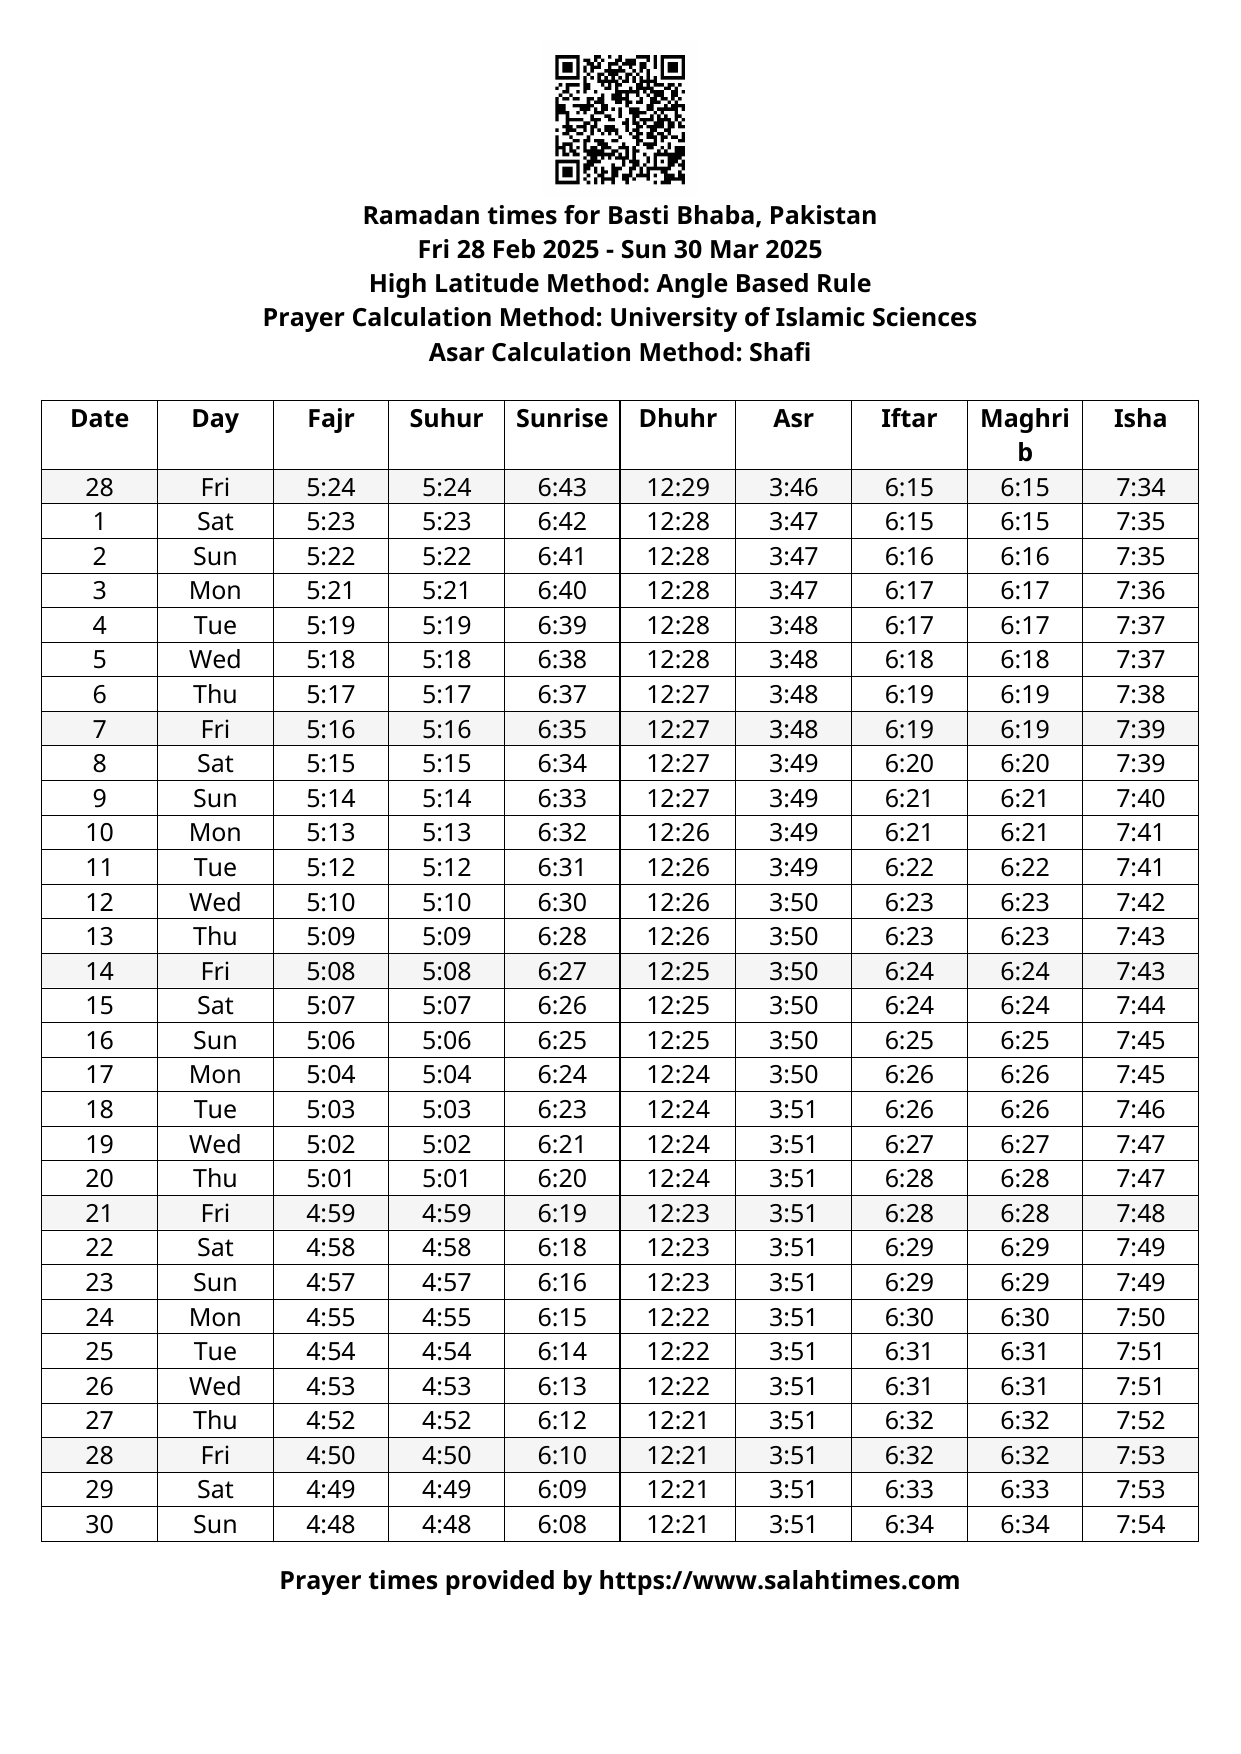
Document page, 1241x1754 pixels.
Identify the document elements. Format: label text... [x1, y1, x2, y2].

table_cell 5:06 [389, 1023, 504, 1057]
table_cell 3:51 [736, 1127, 851, 1160]
table_cell 5:14 [274, 781, 388, 814]
table_cell 12:21 [621, 1438, 735, 1472]
table_cell 6:17 [852, 574, 967, 607]
table_cell 3:50 [736, 989, 851, 1022]
table_cell Sun [158, 781, 273, 814]
table_cell Sun [158, 1023, 273, 1057]
table_cell 6:43 [505, 470, 619, 503]
table_cell 12:24 [621, 1127, 735, 1160]
table_cell 12:22 [621, 1369, 735, 1402]
table_cell 7:36 [1083, 574, 1198, 607]
table_cell 6:12 [505, 1404, 619, 1437]
table_cell Tue [158, 850, 273, 884]
table_cell 11 [42, 850, 157, 884]
table_cell 7:38 [1083, 677, 1198, 711]
table_cell 4:58 [389, 1231, 504, 1264]
table_cell 12:24 [621, 1092, 735, 1126]
table_cell 5:24 [274, 470, 388, 503]
table_cell 4:50 [389, 1438, 504, 1472]
table_cell 2 [42, 539, 157, 572]
table_cell 7:45 [1083, 1023, 1198, 1057]
table_cell 7:44 [1083, 989, 1198, 1022]
table_cell 16 [42, 1023, 157, 1057]
table_cell 6:39 [505, 608, 619, 642]
table_cell 21 [42, 1196, 157, 1229]
table_cell 3:49 [736, 781, 851, 814]
table_cell Mon [158, 816, 273, 849]
table_cell 3:47 [736, 574, 851, 607]
table_cell 5:14 [389, 781, 504, 814]
table_cell 12:27 [621, 781, 735, 814]
table_cell 7:37 [1083, 643, 1198, 676]
table_cell 3:51 [736, 1300, 851, 1333]
table_cell 3 [42, 574, 157, 607]
table_cell 6:24 [505, 1058, 619, 1091]
table_cell 12:28 [621, 574, 735, 607]
table_cell 7:53 [1083, 1473, 1198, 1506]
table_cell Sat [158, 1473, 273, 1506]
table_cell 6:31 [852, 1334, 967, 1368]
table_cell 3:51 [736, 1092, 851, 1126]
table_cell 5:01 [274, 1161, 388, 1195]
table_cell 12:23 [621, 1196, 735, 1229]
table_cell 3:51 [736, 1438, 851, 1472]
table_cell 5:09 [274, 919, 388, 953]
table_cell 6:25 [505, 1023, 619, 1057]
table_cell 4:57 [389, 1265, 504, 1299]
table_cell 8 [42, 746, 157, 780]
table_cell 6:28 [968, 1196, 1082, 1229]
table_cell 4:59 [389, 1196, 504, 1229]
table_cell 24 [42, 1300, 157, 1333]
table_cell 6:20 [852, 746, 967, 780]
table_cell 6:28 [852, 1161, 967, 1195]
table_cell 4 [42, 608, 157, 642]
table_cell Fri [158, 954, 273, 987]
table_cell 29 [42, 1473, 157, 1506]
table_cell 7:47 [1083, 1127, 1198, 1160]
table_cell 17 [42, 1058, 157, 1091]
table_cell 5:07 [389, 989, 504, 1022]
table_cell 4:55 [274, 1300, 388, 1333]
table_cell Tue [158, 1334, 273, 1368]
table_cell 6:19 [968, 712, 1082, 745]
table_cell Mon [158, 1300, 273, 1333]
table_cell 6:26 [968, 1058, 1082, 1091]
table_cell 5:08 [274, 954, 388, 987]
table_cell 7:41 [1083, 850, 1198, 884]
table_cell 5:19 [389, 608, 504, 642]
table_cell Wed [158, 885, 273, 918]
table_cell 6:32 [852, 1404, 967, 1437]
table_cell 7:43 [1083, 919, 1198, 953]
table_cell 3:50 [736, 1023, 851, 1057]
table_cell 3:47 [736, 504, 851, 538]
table_cell 4:49 [274, 1473, 388, 1506]
table_cell 6:18 [852, 643, 967, 676]
table_cell 6:19 [505, 1196, 619, 1229]
table_cell 12:24 [621, 1161, 735, 1195]
table_cell 12:28 [621, 539, 735, 572]
table_cell 6:30 [852, 1300, 967, 1333]
table_cell 6:16 [968, 539, 1082, 572]
table_cell 6:19 [852, 712, 967, 745]
table_cell 6:15 [852, 504, 967, 538]
table_cell 3:48 [736, 677, 851, 711]
table_cell 6:24 [968, 989, 1082, 1022]
table_cell 6:24 [852, 954, 967, 987]
table_cell 6:26 [505, 989, 619, 1022]
table_cell 6:33 [852, 1473, 967, 1506]
table_cell 3:51 [736, 1334, 851, 1368]
table_cell Fri [158, 1196, 273, 1229]
table_cell 4:49 [389, 1473, 504, 1506]
table_cell 4:48 [274, 1507, 388, 1541]
table_cell 6:23 [852, 885, 967, 918]
table_cell 5:22 [389, 539, 504, 572]
table_cell 6:26 [852, 1058, 967, 1091]
table_cell 5:02 [274, 1127, 388, 1160]
table_cell 4:52 [389, 1404, 504, 1437]
table_cell 6:32 [505, 816, 619, 849]
table_cell 6:16 [852, 539, 967, 572]
table_cell 5:15 [274, 746, 388, 780]
table_cell 1 [42, 504, 157, 538]
table_cell 6 [42, 677, 157, 711]
table_cell 12:27 [621, 677, 735, 711]
table_cell 7:47 [1083, 1161, 1198, 1195]
table_cell 6:30 [968, 1300, 1082, 1333]
table_cell 4:57 [274, 1265, 388, 1299]
table_cell Sat [158, 989, 273, 1022]
table_cell 6:15 [968, 470, 1082, 503]
table_cell 6:40 [505, 574, 619, 607]
table_cell 3:50 [736, 954, 851, 987]
table_cell 12:26 [621, 885, 735, 918]
table_cell 3:51 [736, 1265, 851, 1299]
table_cell 7:34 [1083, 470, 1198, 503]
table_cell Fri [158, 712, 273, 745]
table_cell 12:25 [621, 954, 735, 987]
table_cell 6:26 [852, 1092, 967, 1126]
table_cell Sat [158, 1231, 273, 1264]
table_cell Thu [158, 1161, 273, 1195]
table_cell 3:49 [736, 746, 851, 780]
table_cell 5:09 [389, 919, 504, 953]
table_cell 5:10 [274, 885, 388, 918]
table_cell 6:33 [968, 1473, 1082, 1506]
table_cell 6:19 [968, 677, 1082, 711]
text Asar Calculation Method: Shafi [42, 334, 1198, 368]
table_cell Thu [158, 919, 273, 953]
table_cell 6:17 [968, 608, 1082, 642]
table_cell 14 [42, 954, 157, 987]
table_cell 5:01 [389, 1161, 504, 1195]
table_cell 22 [42, 1231, 157, 1264]
table_cell 6:31 [505, 850, 619, 884]
table_cell 7:46 [1083, 1092, 1198, 1126]
table_cell 5:06 [274, 1023, 388, 1057]
table_cell 4:54 [389, 1334, 504, 1368]
table_cell 12 [42, 885, 157, 918]
table_header Maghrib [968, 401, 1082, 469]
table_cell 5:04 [389, 1058, 504, 1091]
table_cell 5:03 [274, 1092, 388, 1126]
table_cell 12:26 [621, 850, 735, 884]
table_cell 23 [42, 1265, 157, 1299]
table_cell 6:20 [968, 746, 1082, 780]
table_cell 28 [42, 470, 157, 503]
table_cell 12:25 [621, 989, 735, 1022]
table_cell 6:25 [968, 1023, 1082, 1057]
table_cell 5:03 [389, 1092, 504, 1126]
table_cell 3:46 [736, 470, 851, 503]
table_header Suhur [389, 401, 504, 469]
table_cell Sun [158, 539, 273, 572]
table_cell 6:21 [852, 816, 967, 849]
table_cell 12:21 [621, 1473, 735, 1506]
table_cell 5:16 [389, 712, 504, 745]
table_cell 6:32 [968, 1404, 1082, 1437]
table_header Date [42, 401, 157, 469]
table_cell 5:24 [389, 470, 504, 503]
table_cell 20 [42, 1161, 157, 1195]
table_cell 3:51 [736, 1161, 851, 1195]
table_cell 6:24 [968, 954, 1082, 987]
table_cell Tue [158, 608, 273, 642]
table_cell 5:12 [389, 850, 504, 884]
table_cell 9 [42, 781, 157, 814]
table_cell 3:51 [736, 1507, 851, 1541]
table_cell 5:19 [274, 608, 388, 642]
table_header Isha [1083, 401, 1198, 469]
table_cell 5:21 [389, 574, 504, 607]
table_cell 12:23 [621, 1231, 735, 1264]
table_cell 5:08 [389, 954, 504, 987]
table_cell 12:27 [621, 746, 735, 780]
table_cell Wed [158, 643, 273, 676]
table_cell 4:55 [389, 1300, 504, 1333]
text Ramadan times for Basti Bhaba, Pakistan [42, 198, 1198, 232]
table_cell 6:23 [505, 1092, 619, 1126]
table_cell 12:25 [621, 1023, 735, 1057]
table_cell 27 [42, 1404, 157, 1437]
table_cell 4:58 [274, 1231, 388, 1264]
table_cell 6:27 [505, 954, 619, 987]
table_cell 6:37 [505, 677, 619, 711]
table_cell Sat [158, 746, 273, 780]
table_cell 5 [42, 643, 157, 676]
table_cell 5:18 [274, 643, 388, 676]
table_cell Fri [158, 470, 273, 503]
table_cell 12:24 [621, 1058, 735, 1091]
table_cell 15 [42, 989, 157, 1022]
table_cell 25 [42, 1334, 157, 1368]
text Prayer Calculation Method: University of Islamic Sciences [42, 300, 1198, 334]
table_cell 6:27 [968, 1127, 1082, 1160]
table_cell 3:51 [736, 1404, 851, 1437]
table_cell 5:23 [274, 504, 388, 538]
table_cell 6:24 [852, 989, 967, 1022]
table_cell 4:53 [274, 1369, 388, 1402]
picture [542, 41, 699, 198]
table_cell 6:32 [852, 1438, 967, 1472]
table_cell 6:34 [852, 1507, 967, 1541]
table_cell 6:41 [505, 539, 619, 572]
table_cell 7:49 [1083, 1231, 1198, 1264]
table_cell 3:51 [736, 1473, 851, 1506]
table_cell 6:23 [968, 885, 1082, 918]
table_cell 3:48 [736, 712, 851, 745]
table_cell 6:14 [505, 1334, 619, 1368]
table_cell 12:21 [621, 1507, 735, 1541]
table_cell 7:45 [1083, 1058, 1198, 1091]
table_cell 3:47 [736, 539, 851, 572]
table_cell Tue [158, 1092, 273, 1126]
text High Latitude Method: Angle Based Rule [42, 266, 1198, 300]
table_cell 6:15 [968, 504, 1082, 538]
table_cell 6:15 [852, 470, 967, 503]
table_cell 7:51 [1083, 1369, 1198, 1402]
table_cell 30 [42, 1507, 157, 1541]
table_cell 6:33 [505, 781, 619, 814]
table_cell 3:51 [736, 1369, 851, 1402]
table_cell 3:50 [736, 1058, 851, 1091]
table_cell 7 [42, 712, 157, 745]
table_cell 10 [42, 816, 157, 849]
table_cell Sun [158, 1265, 273, 1299]
table_cell 26 [42, 1369, 157, 1402]
table_cell 4:59 [274, 1196, 388, 1229]
table_cell 12:28 [621, 608, 735, 642]
table_header Fajr [274, 401, 388, 469]
table_cell 7:40 [1083, 781, 1198, 814]
table_cell 3:50 [736, 919, 851, 953]
table_cell 5:13 [274, 816, 388, 849]
table_cell 19 [42, 1127, 157, 1160]
table_cell Sun [158, 1507, 273, 1541]
table_cell 6:21 [968, 816, 1082, 849]
table_cell 7:49 [1083, 1265, 1198, 1299]
table_cell 7:35 [1083, 539, 1198, 572]
table_cell 6:29 [852, 1265, 967, 1299]
table_cell Wed [158, 1369, 273, 1402]
table_cell 12:28 [621, 643, 735, 676]
table_cell 5:02 [389, 1127, 504, 1160]
table_cell 6:17 [852, 608, 967, 642]
table_cell 7:53 [1083, 1438, 1198, 1472]
table_cell 5:18 [389, 643, 504, 676]
table_cell 6:23 [968, 919, 1082, 953]
table_cell 7:35 [1083, 504, 1198, 538]
table_cell 5:23 [389, 504, 504, 538]
table_cell 7:41 [1083, 816, 1198, 849]
table_cell 3:49 [736, 850, 851, 884]
table_cell 5:07 [274, 989, 388, 1022]
table_cell 12:27 [621, 712, 735, 745]
table_cell 6:13 [505, 1369, 619, 1402]
table_cell 7:51 [1083, 1334, 1198, 1368]
table_cell 6:23 [852, 919, 967, 953]
table_cell 5:22 [274, 539, 388, 572]
table_cell 7:54 [1083, 1507, 1198, 1541]
table_cell Wed [158, 1127, 273, 1160]
table_cell 6:27 [852, 1127, 967, 1160]
table_cell 4:48 [389, 1507, 504, 1541]
table_cell 4:50 [274, 1438, 388, 1472]
table_cell 12:23 [621, 1265, 735, 1299]
table_cell 6:30 [505, 885, 619, 918]
table_cell 5:16 [274, 712, 388, 745]
table_cell 6:18 [505, 1231, 619, 1264]
text Fri 28 Feb 2025 - Sun 30 Mar 2025 [42, 232, 1198, 266]
table_cell 6:32 [968, 1438, 1082, 1472]
table_cell 6:20 [505, 1161, 619, 1195]
table_cell 7:39 [1083, 712, 1198, 745]
table_cell 5:17 [274, 677, 388, 711]
table_cell 6:28 [505, 919, 619, 953]
table_cell 7:52 [1083, 1404, 1198, 1437]
table_cell 4:54 [274, 1334, 388, 1368]
table_cell 12:26 [621, 816, 735, 849]
table_header Sunrise [505, 401, 619, 469]
table_cell 7:50 [1083, 1300, 1198, 1333]
table_cell 28 [42, 1438, 157, 1472]
table_cell 6:29 [968, 1265, 1082, 1299]
table_cell 6:19 [852, 677, 967, 711]
table_cell 12:22 [621, 1300, 735, 1333]
table_cell 6:25 [852, 1023, 967, 1057]
table_cell 13 [42, 919, 157, 953]
table_cell 12:21 [621, 1404, 735, 1437]
table_cell 6:18 [968, 643, 1082, 676]
table_cell 6:21 [852, 781, 967, 814]
table_cell 6:26 [968, 1092, 1082, 1126]
table_cell Sat [158, 504, 273, 538]
table_cell 6:35 [505, 712, 619, 745]
table_cell 12:28 [621, 504, 735, 538]
table_cell 6:21 [505, 1127, 619, 1160]
table_cell Thu [158, 677, 273, 711]
table_cell Mon [158, 1058, 273, 1091]
table_cell 6:09 [505, 1473, 619, 1506]
table_cell 5:10 [389, 885, 504, 918]
table_cell 6:10 [505, 1438, 619, 1472]
table_cell 3:51 [736, 1196, 851, 1229]
table_header Day [158, 401, 273, 469]
table_cell 7:37 [1083, 608, 1198, 642]
table_cell 3:50 [736, 885, 851, 918]
table_cell 6:42 [505, 504, 619, 538]
table_cell 4:52 [274, 1404, 388, 1437]
table_cell Mon [158, 574, 273, 607]
table_cell 6:22 [968, 850, 1082, 884]
table_header Asr [736, 401, 851, 469]
table_cell 7:42 [1083, 885, 1198, 918]
table_cell 5:04 [274, 1058, 388, 1091]
table_cell 7:43 [1083, 954, 1198, 987]
table_cell 3:51 [736, 1231, 851, 1264]
table_cell 3:49 [736, 816, 851, 849]
table_cell 6:38 [505, 643, 619, 676]
table_cell 6:16 [505, 1265, 619, 1299]
table_cell 6:22 [852, 850, 967, 884]
table_cell 6:34 [505, 746, 619, 780]
table_cell 6:29 [852, 1231, 967, 1264]
table_cell 6:17 [968, 574, 1082, 607]
table_cell 6:28 [968, 1161, 1082, 1195]
text Prayer times provided by https://www.salahtimes.com [42, 1563, 1198, 1597]
table_cell 12:22 [621, 1334, 735, 1368]
table_cell 6:21 [968, 781, 1082, 814]
table_cell 6:29 [968, 1231, 1082, 1264]
table_cell Thu [158, 1404, 273, 1437]
table_cell 6:34 [968, 1507, 1082, 1541]
table_cell 5:12 [274, 850, 388, 884]
table_header Iftar [852, 401, 967, 469]
table_cell 3:48 [736, 643, 851, 676]
table_cell 5:15 [389, 746, 504, 780]
table_cell 6:31 [852, 1369, 967, 1402]
table_cell 6:31 [968, 1369, 1082, 1402]
table_cell 6:08 [505, 1507, 619, 1541]
table_cell 5:13 [389, 816, 504, 849]
table_cell 6:15 [505, 1300, 619, 1333]
table_cell 12:29 [621, 470, 735, 503]
table_cell 12:26 [621, 919, 735, 953]
table_cell 5:17 [389, 677, 504, 711]
table_cell 5:21 [274, 574, 388, 607]
table_cell 7:48 [1083, 1196, 1198, 1229]
table_cell 3:48 [736, 608, 851, 642]
table_header Dhuhr [621, 401, 735, 469]
table_cell 7:39 [1083, 746, 1198, 780]
table_cell Fri [158, 1438, 273, 1472]
table_cell 4:53 [389, 1369, 504, 1402]
table_cell 6:31 [968, 1334, 1082, 1368]
table_cell 6:28 [852, 1196, 967, 1229]
table_cell 18 [42, 1092, 157, 1126]
